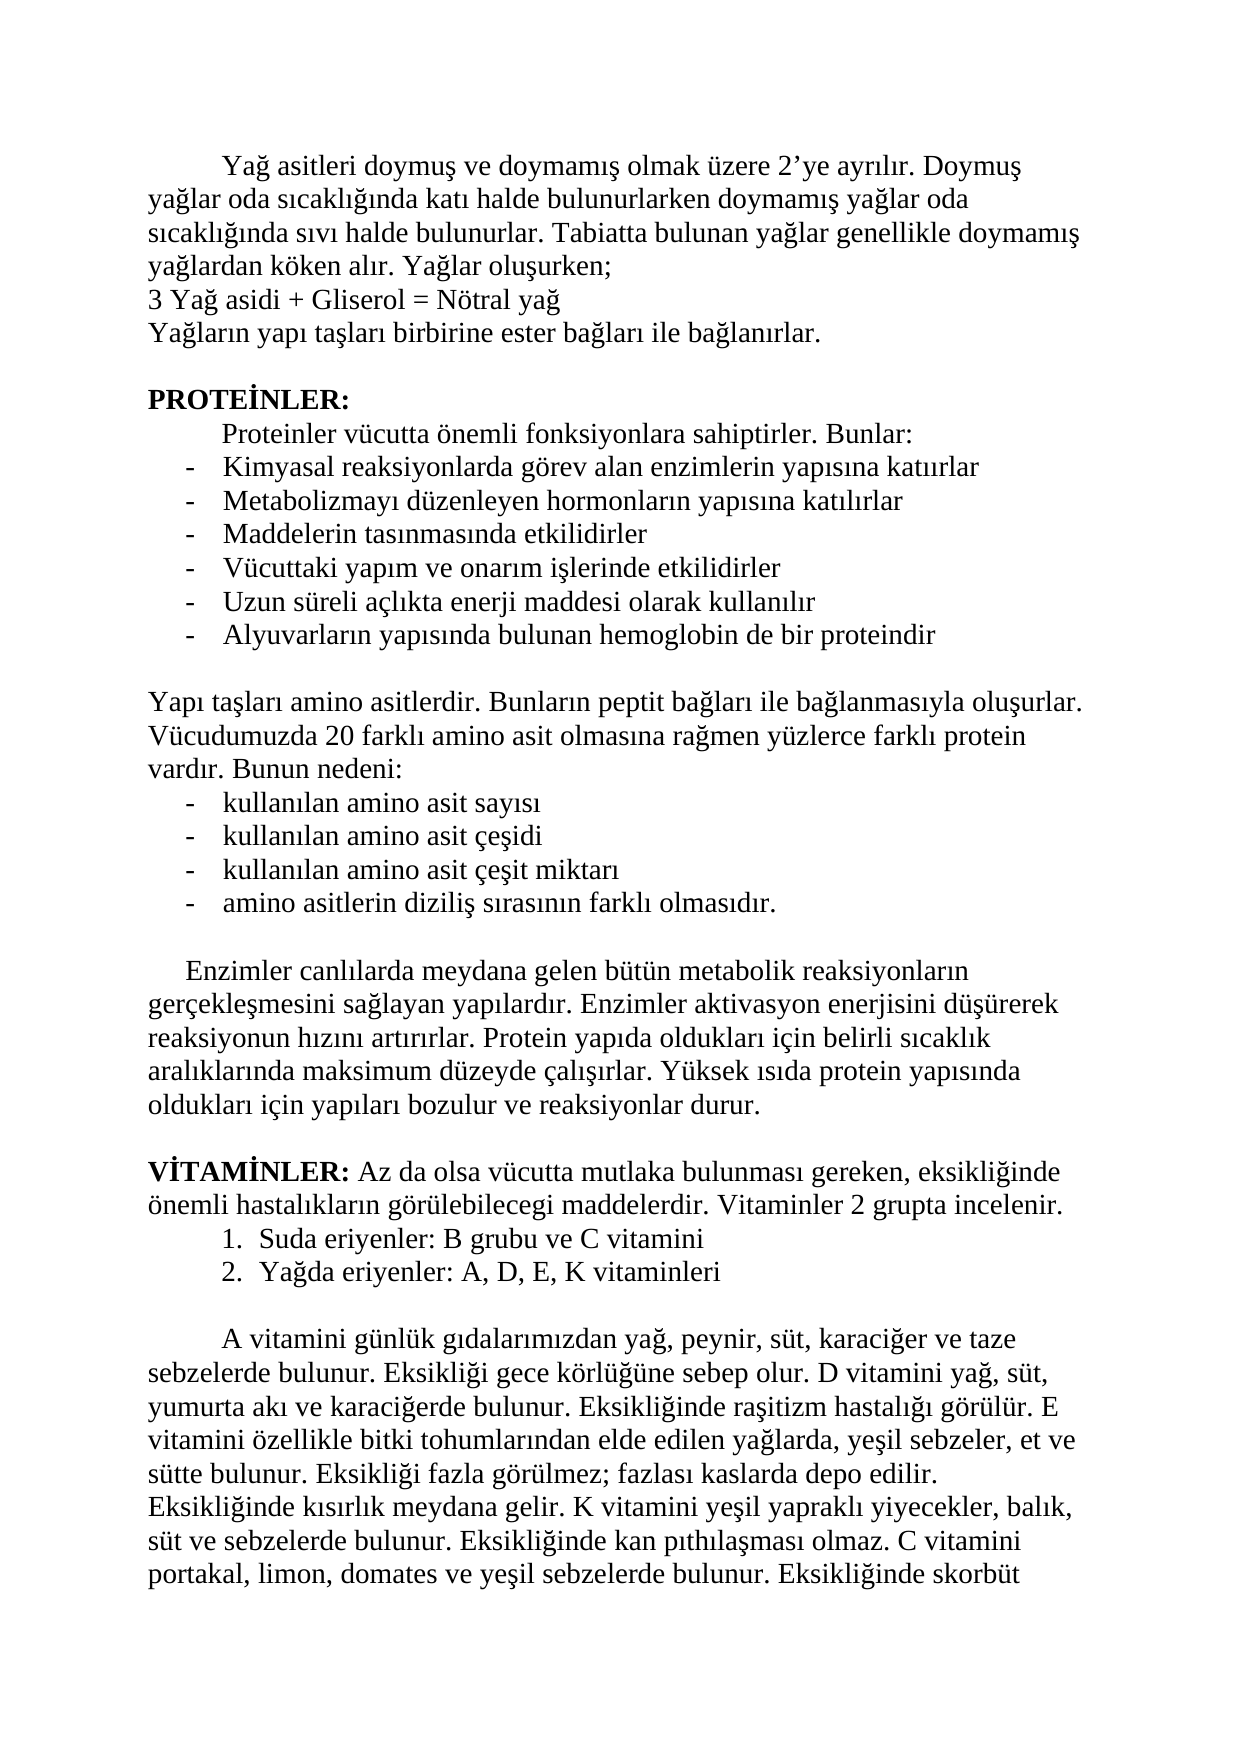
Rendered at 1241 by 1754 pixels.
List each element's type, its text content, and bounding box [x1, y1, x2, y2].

list Maddelerin tasınmasında etkilidirler [185, 517, 1093, 550]
list Kimyasal reaksiyonlarda görev alan enzimlerin yapısına katıırlar [185, 449, 1093, 483]
text Yağ asitleri doymuş ve doymamış olmak üzere 2’ye ayrılır. Doymuş yağlar oda sıcaklığında katı halde bulunurlarken doymamış yağlar oda sıcaklığında sıvı halde bulunurlar. Tabiatta bulunan yağlar genellikle doymamış yağlardan köken alır. Yağlar oluşurken; [148, 148, 1093, 282]
text Proteinler vücutta önemli fonksiyonlara sahiptirler. Bunlar: [148, 416, 1093, 449]
text PROTEİNLER: [148, 382, 1093, 416]
list Alyuvarların yapısında bulunan hemoglobin de bir proteindir [185, 617, 1093, 651]
text Yapı taşları amino asitlerdir. Bunların peptit bağları ile bağlanmasıyla oluşurlar. Vücudumuzda 20 farklı amino asit olmasına rağmen yüzlerce farklı protein vardır. Bunun nedeni: [148, 684, 1093, 785]
list Uzun süreli açlıkta enerji maddesi olarak kullanılır [185, 584, 1093, 617]
text Enzimler canlılarda meydana gelen bütün metabolik reaksiyonların gerçekleşmesini sağlayan yapılardır. Enzimler aktivasyon enerjisini düşürerek reaksiyonun hızını artırırlar. Protein yapıda oldukları için belirli sıcaklık aralıklarında maksimum düzeyde çalışırlar. Yüksek ısıda protein yapısında oldukları için yapıları bozulur ve reaksiyonlar durur. [148, 953, 1093, 1120]
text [148, 1322, 1093, 1590]
text VİTAMİNLER: Az da olsa vücutta mutlaka bulunması gereken, eksikliğinde önemli hastalıkların görülebilecegi maddelerdir. Vitaminler 2 grupta incelenir. [148, 1154, 1093, 1221]
text Yağların yapı taşları birbirine ester bağları ile bağlanırlar. [148, 315, 1093, 349]
list Suda eriyenler: B grubu ve C vitamini [221, 1221, 1093, 1254]
list Yağda eriyenler: A, D, E, K vitaminleri [221, 1254, 1093, 1288]
list Metabolizmayı düzenleyen hormonların yapısına katılırlar [185, 483, 1093, 517]
list Vücuttaki yapım ve onarım işlerinde etkilidirler [185, 550, 1093, 584]
list kullanılan amino asit sayısı [185, 785, 1093, 818]
list kullanılan amino asit çeşit miktarı [185, 852, 1093, 886]
list kullanılan amino asit çeşidi [185, 818, 1093, 852]
list amino asitlerin diziliş sırasının farklı olmasıdır. [185, 886, 1093, 919]
text 3 Yağ asidi + Gliserol = Nötral yağ [148, 282, 1093, 315]
